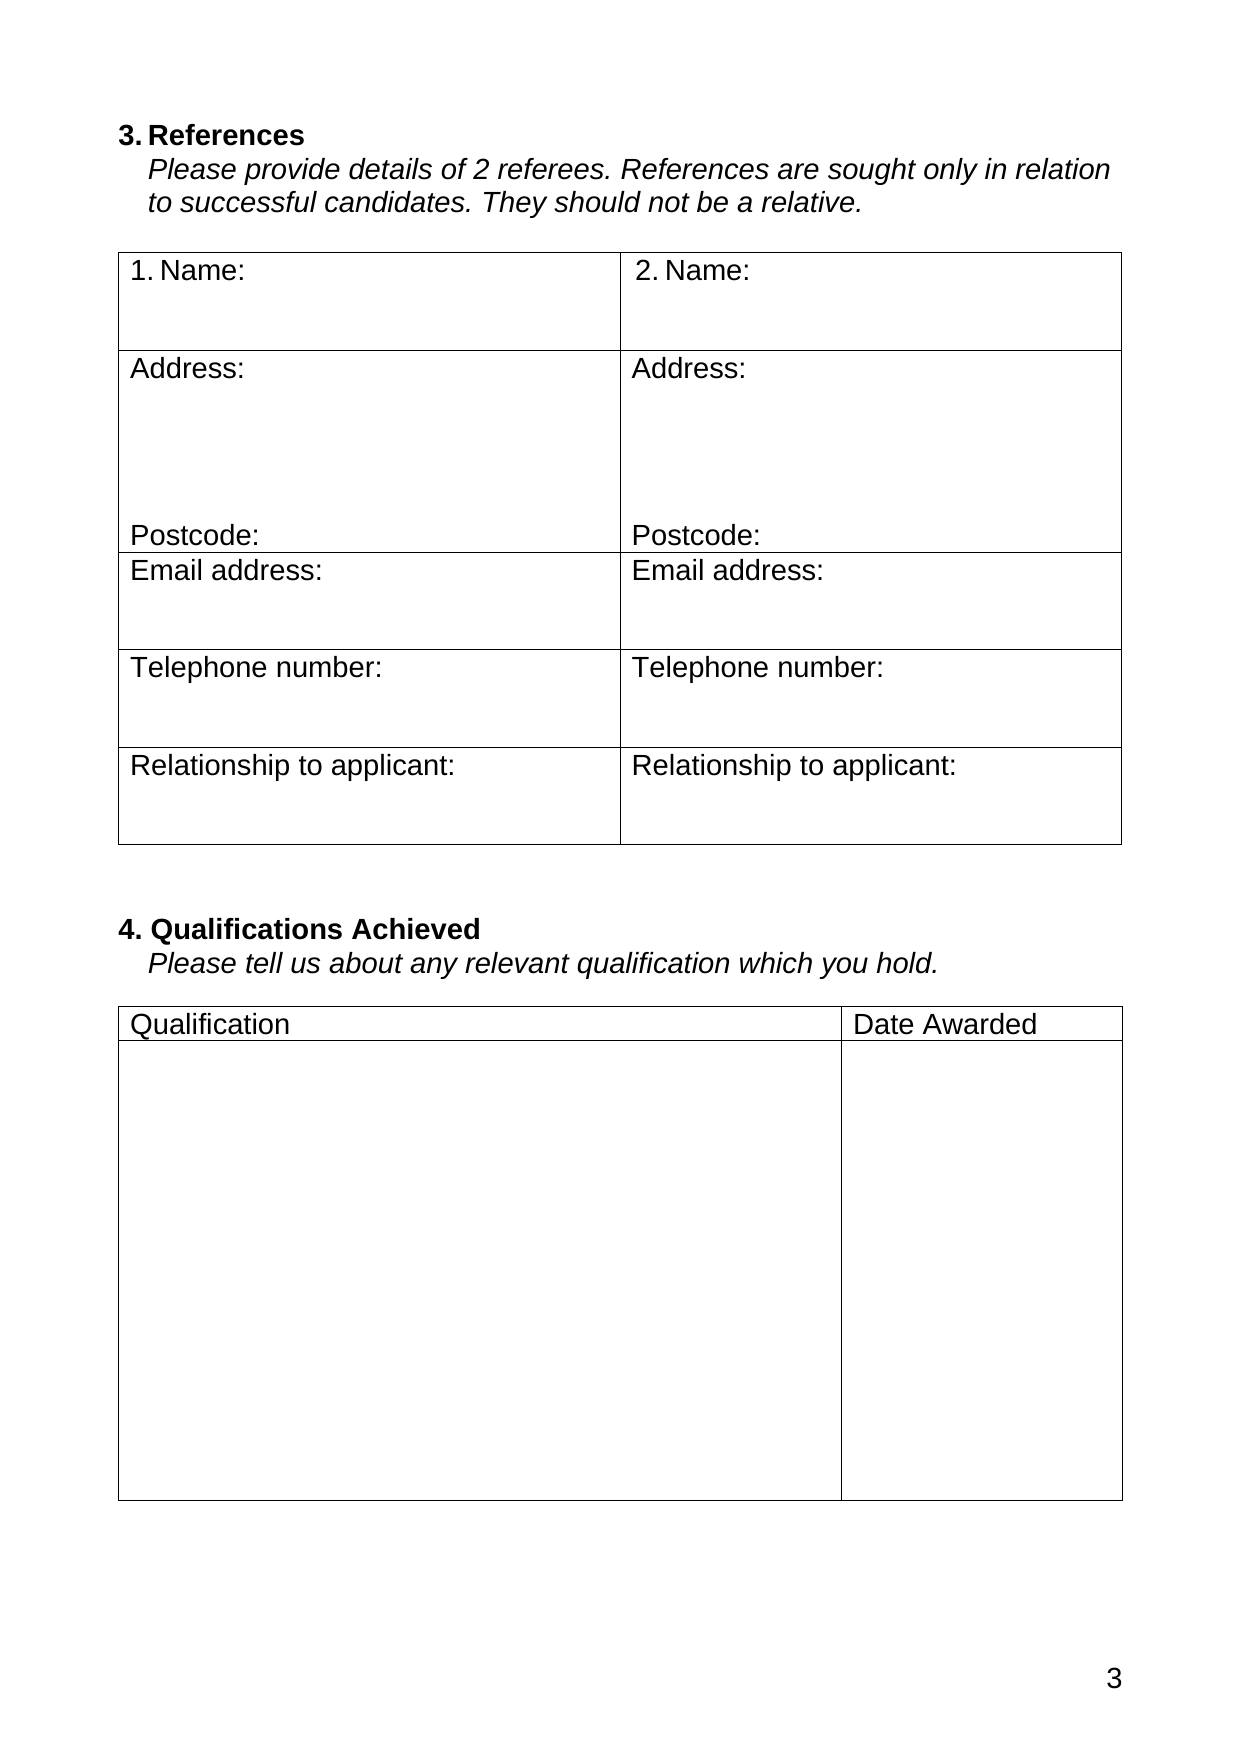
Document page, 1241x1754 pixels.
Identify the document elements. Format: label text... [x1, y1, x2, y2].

table_cell [842, 1041, 1122, 1500]
table_cell Address: Postcode: [119, 351, 620, 552]
table_header Qualification [119, 1007, 841, 1040]
table_cell Telephone number: [621, 650, 1121, 747]
table_header Date Awarded [842, 1007, 1122, 1040]
table_cell Relationship to applicant: [621, 748, 1121, 844]
text Please tell us about any relevant qualification which you hold. [148, 946, 1122, 979]
text Please provide details of 2 referees. References are sought only in relation to successful candidates. They should not be a relative. [148, 152, 1122, 219]
table_cell Relationship to applicant: [119, 748, 620, 844]
table_cell Telephone number: [119, 650, 620, 747]
list References [118, 118, 1122, 152]
table_header Name: [621, 253, 1121, 350]
table_cell [119, 1041, 841, 1500]
table_cell Email address: [621, 553, 1121, 649]
table_cell Email address: [119, 553, 620, 649]
table_header Name: [119, 253, 620, 350]
table_cell Address: Postcode: [621, 351, 1121, 552]
text 4. Qualifications Achieved [118, 912, 1122, 946]
